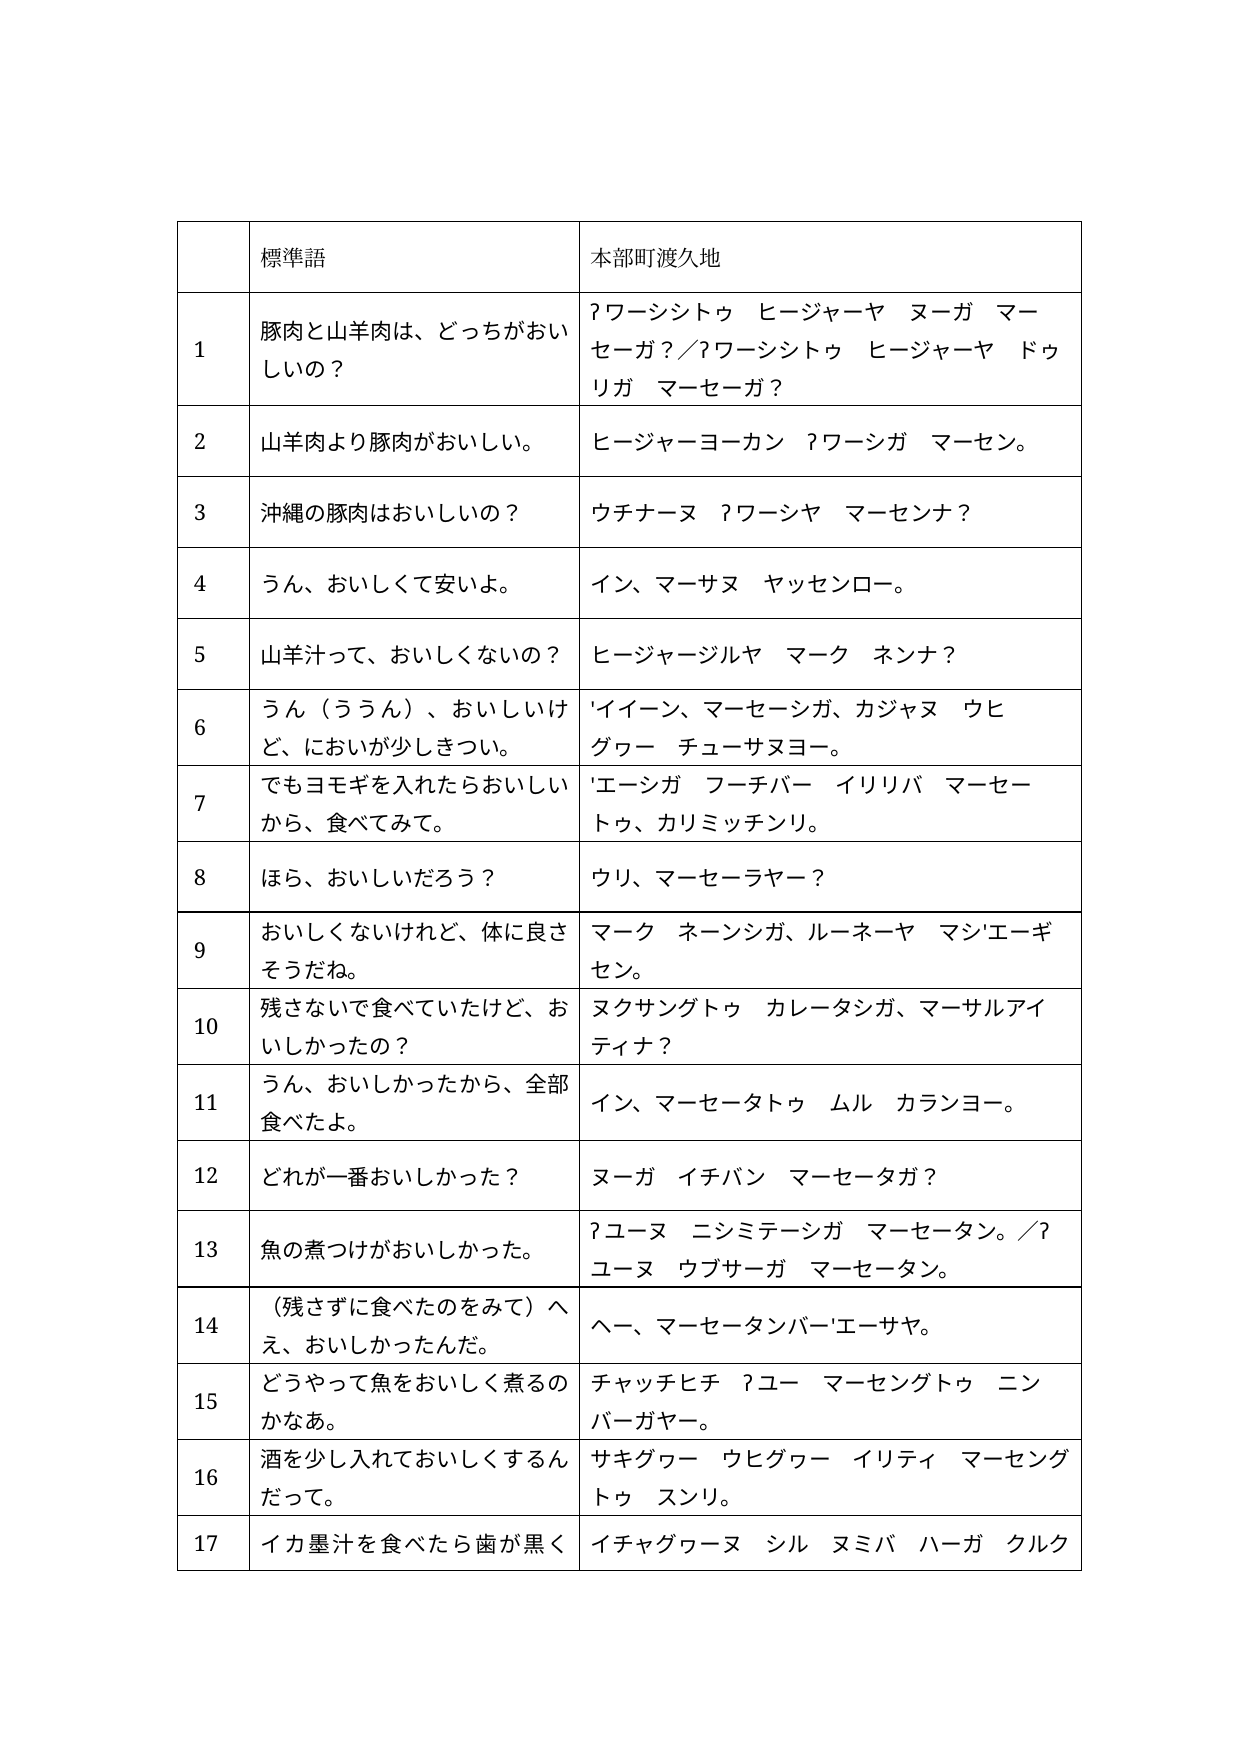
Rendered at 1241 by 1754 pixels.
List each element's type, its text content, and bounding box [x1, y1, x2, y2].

table_cell ʔワーシシトゥ ヒージャーヤ ヌーガ マーセーガ？／ʔワーシシトゥ ヒージャーヤ ドゥリガ マーセーガ？ [580, 293, 1081, 405]
table_cell [178, 1065, 249, 1139]
table_cell うん、おいしくて安いよ。 [250, 548, 579, 618]
table_cell [178, 989, 249, 1063]
table_cell [178, 1440, 249, 1514]
table_cell 魚の煮つけがおいしかった。 [250, 1211, 579, 1286]
table_cell マーク ネーンシガ、ルーネーヤ マシ'エーギセン。 [580, 913, 1081, 987]
table_cell [178, 548, 249, 618]
table_cell [178, 1288, 249, 1362]
table_header [178, 222, 249, 292]
table_cell イカ墨汁を食べたら歯が黒くなった。 [250, 1516, 579, 1570]
table_cell [178, 1364, 249, 1438]
table_cell 山羊肉より豚肉がおいしい。 [250, 406, 579, 476]
table_cell ヌーガ イチバン マーセータガ？ [580, 1141, 1081, 1210]
table_cell どうやって魚をおいしく煮るのかなあ。 [250, 1364, 579, 1438]
table_cell ウチナーヌ ʔワーシヤ マーセンナ？ [580, 477, 1081, 547]
table_cell イン、マーセータトゥ ムル カランヨー。 [580, 1065, 1081, 1139]
table_cell ヒージャーヨーカン ʔワーシガ マーセン。 [580, 406, 1081, 476]
table_cell 沖縄の豚肉はおいしいの？ [250, 477, 579, 547]
table_cell [178, 1516, 249, 1570]
table_cell イン、マーサヌ ヤッセンロー。 [580, 548, 1081, 618]
table_cell [178, 1141, 249, 1210]
table_cell ウリ、マーセーラヤー？ [580, 842, 1081, 911]
table_cell うん（ううん）、おいしいけど、においが少しきつい。 [250, 690, 579, 764]
table_cell （残さずに食べたのをみて）へえ、おいしかったんだ。 [250, 1288, 579, 1362]
table_cell ヌクサングトゥ カレータシガ、マーサルアイティナ？ [580, 989, 1081, 1063]
table_cell 酒を少し入れておいしくするんだって。 [250, 1440, 579, 1514]
table_cell [178, 1211, 249, 1286]
table_cell でもヨモギを入れたらおいしいから、食べてみて。 [250, 766, 579, 841]
table_cell [178, 293, 249, 405]
table_cell どれが一番おいしかった？ [250, 1141, 579, 1210]
table_cell [178, 619, 249, 688]
table_cell 'エーシガ フーチバー イリリバ マーセートゥ、カリミッチンリ。 [580, 766, 1081, 841]
table_cell [178, 406, 249, 476]
table_cell ヒージャージルヤ マーク ネンナ？ [580, 619, 1081, 688]
table_cell ʔユーヌ ニシミテーシガ マーセータン。／ʔユーヌ ウブサーガ マーセータン。 [580, 1211, 1081, 1286]
table_cell [178, 477, 249, 547]
table_cell ほら、おいしいだろう？ [250, 842, 579, 911]
table_cell おいしくないけれど、体に良さそうだね。 [250, 913, 579, 987]
table_header 本部町渡久地 [580, 222, 1081, 292]
table_cell 'イイーン、マーセーシガ、カジャヌ ウヒグヮー チューサヌヨー。 [580, 690, 1081, 764]
table_cell うん、おいしかったから、全部食べたよ。 [250, 1065, 579, 1139]
table_cell [178, 690, 249, 764]
table_cell 豚肉と山羊肉は、どっちがおいしいの？ [250, 293, 579, 405]
table_cell チャッチヒチ ʔユー マーセングトゥ ニンバーガヤー。 [580, 1364, 1081, 1438]
table_cell 山羊汁って、おいしくないの？ [250, 619, 579, 688]
table_cell [178, 842, 249, 911]
table_cell [178, 766, 249, 841]
table_header 標準語 [250, 222, 579, 292]
table_cell [178, 913, 249, 987]
table_cell 残さないで食べていたけど、おいしかったの？ [250, 989, 579, 1063]
table_cell ヘー、マーセータンバー'エーサヤ。 [580, 1288, 1081, 1362]
table_cell サキグヮー ウヒグヮー イリティ マーセングトゥ スンリ。 [580, 1440, 1081, 1514]
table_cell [580, 1516, 1081, 1570]
